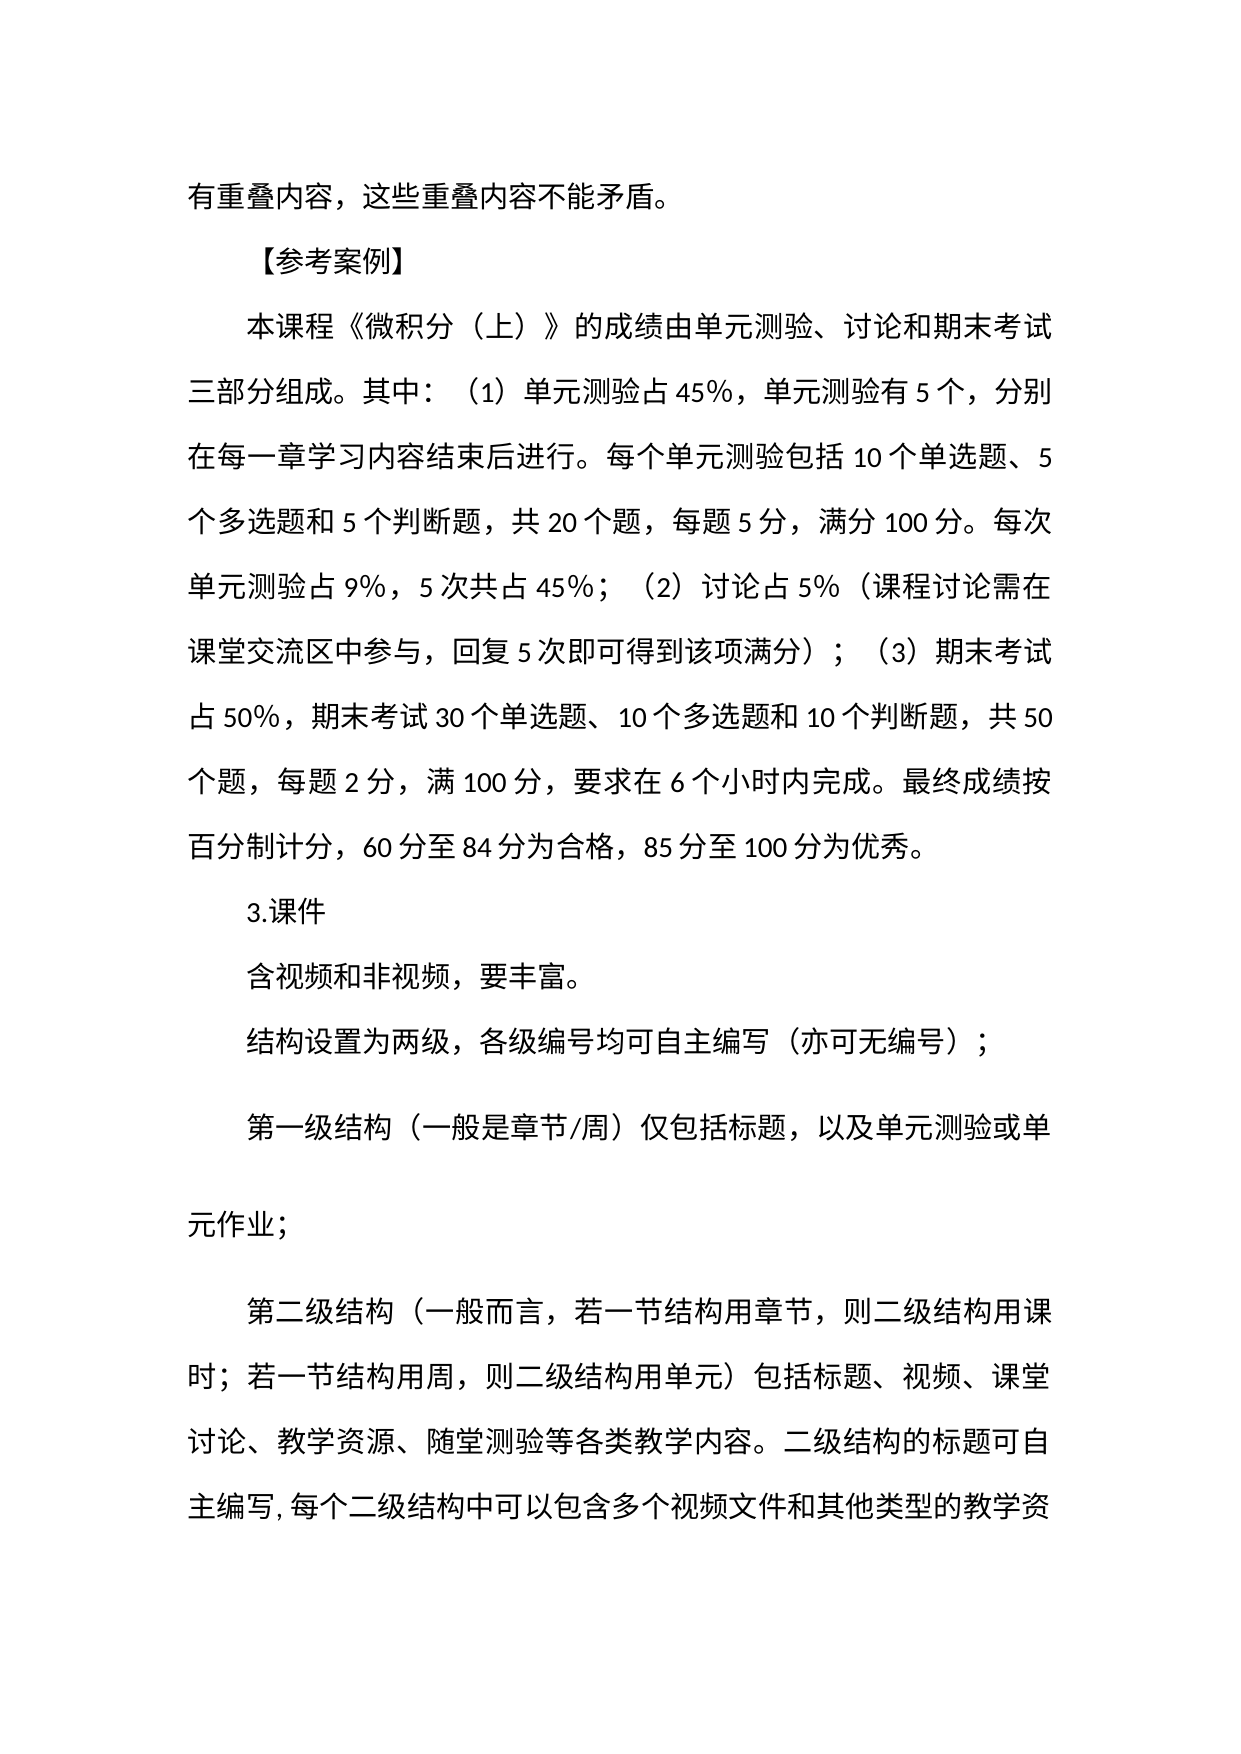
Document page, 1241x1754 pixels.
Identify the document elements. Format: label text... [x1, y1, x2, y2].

text 本课程《微积分（上）》的成绩由单元测验、讨论和期末考试三部分组成。其中：（1）单元测验占45％，单元测验有5个，分别在每一章学习内容结束后进行。每个单元测验包括10个单选题、5个多选题和5个判断题，共20个题，每题5分，满分100分。每次单元测验占9％，5次共占45％；（2）讨论占5％（课程讨论需在课堂交流区中参与，回复5次即可得到该项满分）；（3）期末考试占50％，期末考试30个单选题、10个多选题和10个判断题，共50个题，每题2分，满100分，要求在6个小时内完成。最终成绩按百分制计分，60分至84分为合格，85分至100分为优秀。 [187, 292, 1053, 877]
text 第一级结构（一般是章节/周）仅包括标题，以及单元测验或单元作业； [187, 1093, 1053, 1256]
text 【参考案例】 [187, 227, 1053, 292]
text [187, 1277, 1053, 1537]
text 含视频和非视频，要丰富。 [187, 942, 1053, 1007]
text 3.课件 [187, 877, 1053, 942]
text 结构设置为两级，各级编号均可自主编写（亦可无编号）； [187, 1007, 1053, 1072]
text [187, 162, 1053, 227]
